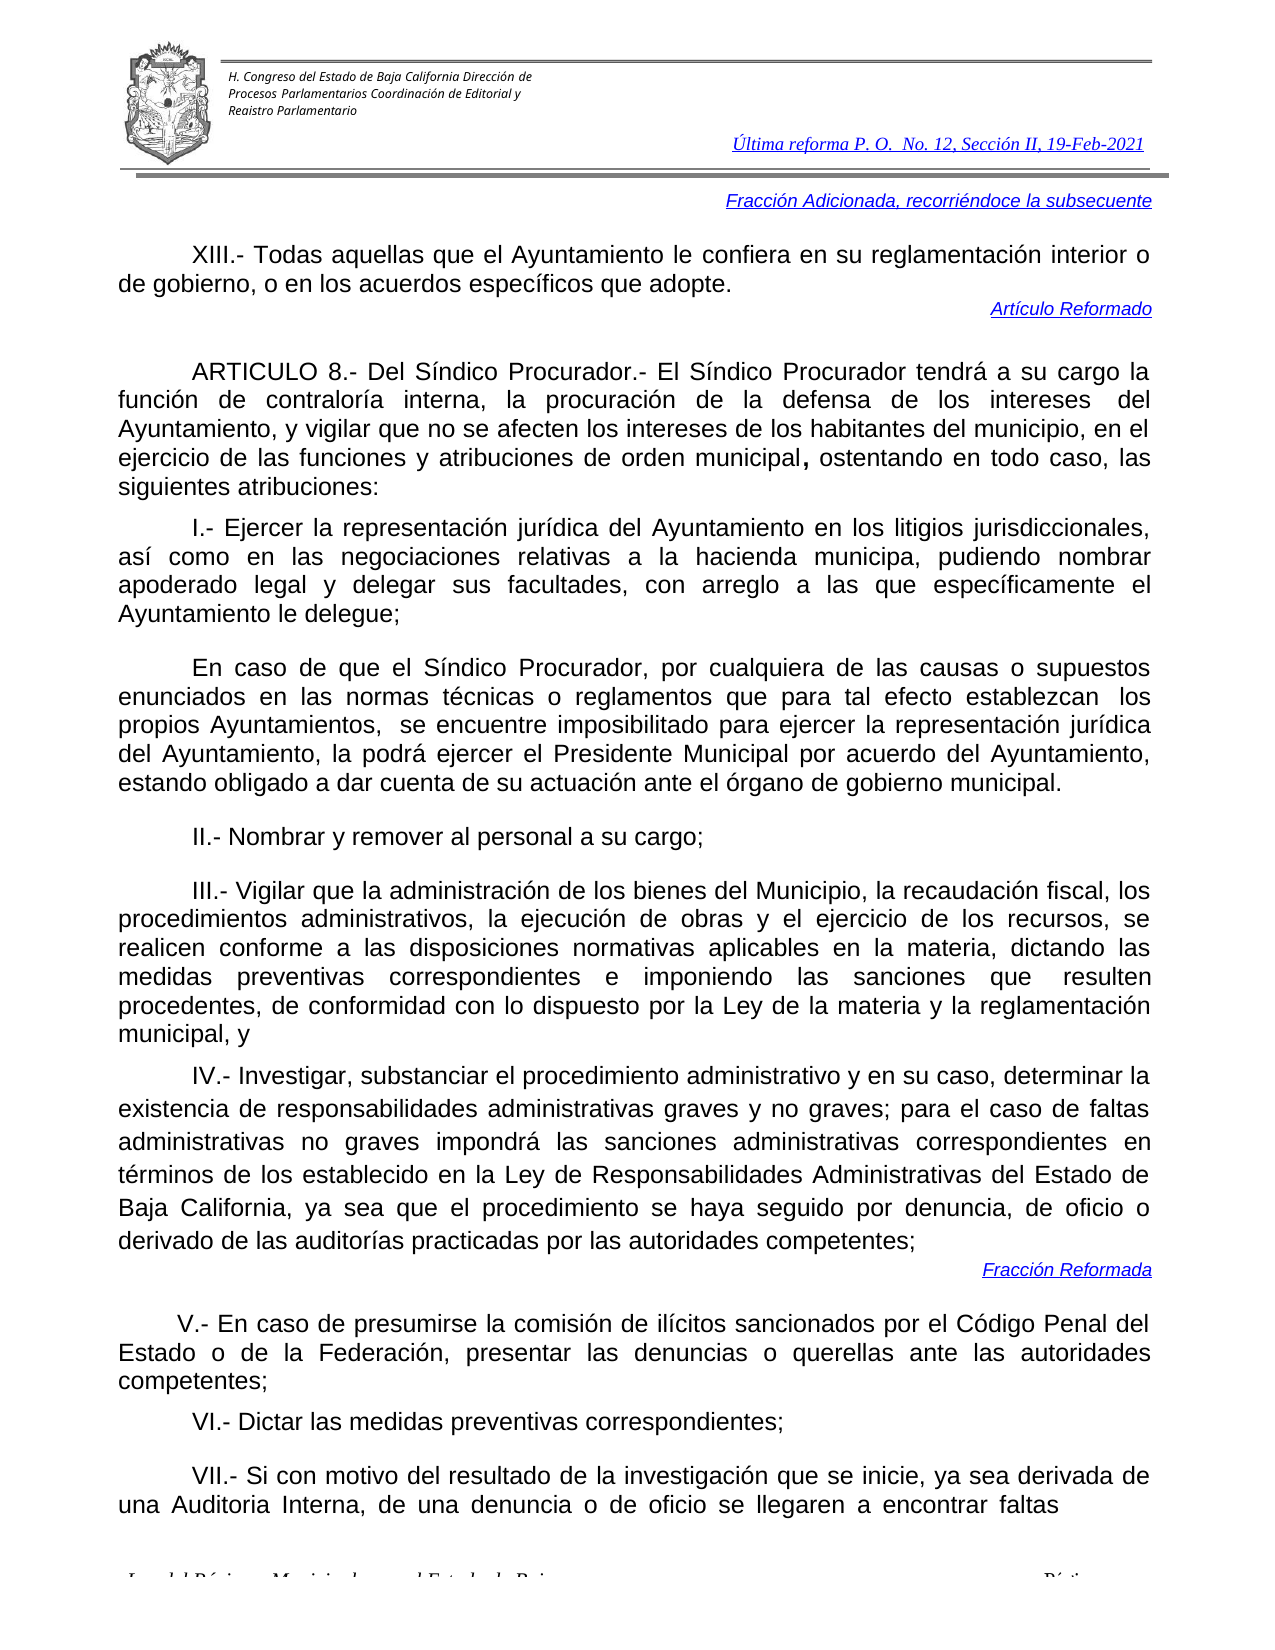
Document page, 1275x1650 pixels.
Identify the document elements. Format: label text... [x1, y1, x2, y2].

text II.- Nombrar y remover al personal a su cargo; [192, 822, 1171, 851]
text IV.- Investigar, substanciar el procedimiento administrativo y en su caso, determinar la existencia de responsabilidades administrativas graves y no graves; para el caso de faltas administrativas no graves impondrá las sanciones administrativas correspondientes en términos de los establecido en la Ley de Responsabilidades Administrativas del Estado de Baja California, ya sea que el procedimiento se haya seguido por denuncia, de oficio o derivado de las auditorías practicadas por las autoridades competentes; [118, 1061, 1152, 1255]
text V.- En caso de presumirse la comisión de ilícitos sancionados por el Código Penal del Estado o de la Federación, presentar las denuncias o querellas ante las autoridades competentes; [118, 1309, 1151, 1395]
text VII.- Si con motivo del resultado de la investigación que se inicie, ya sea derivada de una Auditoria Interna, de una denuncia o de oficio se llegaren a encontrar faltas [118, 1461, 1171, 1518]
text Fracción Reformada [934, 1259, 1152, 1280]
text VI.- Dictar las medidas preventivas correspondientes; [192, 1407, 1171, 1436]
text Fracción Adicionada, recorriéndoce la subsecuente [726, 190, 1171, 211]
text I.- Ejercer la representación jurídica del Ayuntamiento en los litigios jurisdiccionales, así como en las negociaciones relativas a la hacienda municipa, pudiendo nombrar apoderado legal y delegar sus facultades, con arreglo a las que específicamente el Ayuntamiento le delegue; [118, 513, 1152, 628]
picture [123, 40, 214, 166]
text En caso de que el Síndico Procurador, por cualquiera de las causas o supuestos enunciados en las normas técnicas o reglamentos que para tal efecto establezcan los propios Ayuntamientos, se encuentre imposibilitado para ejercer la representación jurídica del Ayuntamiento, la podrá ejercer el Presidente Municipal por acuerdo del Ayuntamiento, estando obligado a dar cuenta de su actuación ante el órgano de gobierno municipal. [118, 653, 1152, 797]
text Artículo Reformado [934, 298, 1152, 319]
text ARTICULO 8.- Del Síndico Procurador.- El Síndico Procurador tendrá a su cargo la función de contraloría interna, la procuración de la defensa de los intereses del Ayuntamiento, y vigilar que no se afecten los intereses de los habitantes del municipio, en el ejercicio de las funciones y atribuciones de orden municipal, ostentando en todo caso, las siguientes atribuciones: [118, 357, 1152, 500]
text III.- Vigilar que la administración de los bienes del Municipio, la recaudación fiscal, los procedimientos administrativos, la ejecución de obras y el ejercicio de los recursos, se realicen conforme a las disposiciones normativas aplicables en la materia, dictando las medidas preventivas correspondientes e imponiendo las sanciones que resulten procedentes, de conformidad con lo dispuesto por la Ley de la materia y la reglamentación municipal, y [118, 876, 1152, 1048]
text XIII.- Todas aquellas que el Ayuntamiento le confiera en su reglamentación interior o de gobierno, o en los acuerdos específicos que adopte. [118, 240, 1171, 298]
